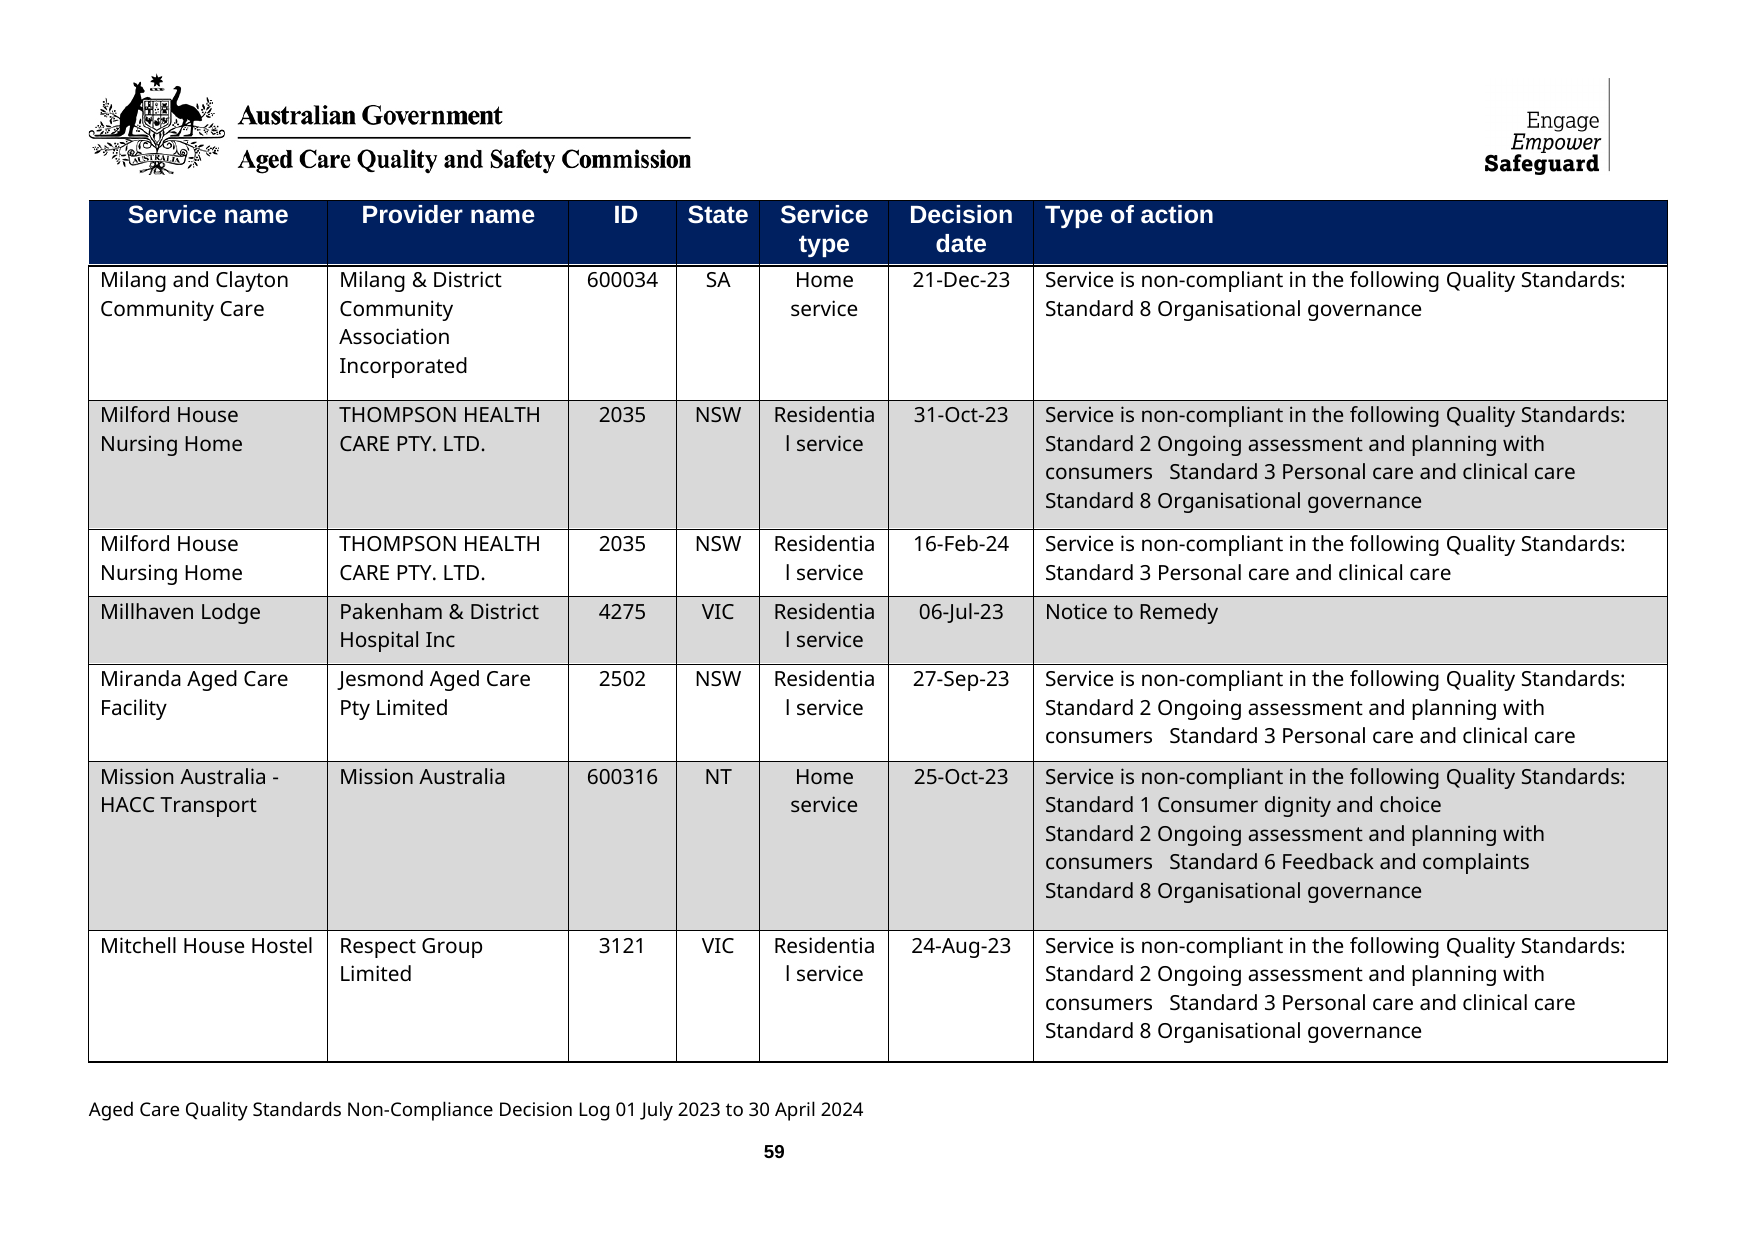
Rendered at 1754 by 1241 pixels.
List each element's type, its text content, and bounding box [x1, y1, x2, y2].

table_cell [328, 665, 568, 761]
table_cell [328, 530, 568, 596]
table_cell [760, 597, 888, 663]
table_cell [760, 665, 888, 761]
table_header Service type [760, 201, 888, 264]
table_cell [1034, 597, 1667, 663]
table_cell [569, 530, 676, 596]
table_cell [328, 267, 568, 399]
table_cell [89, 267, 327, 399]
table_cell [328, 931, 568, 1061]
picture [1485, 78, 1610, 175]
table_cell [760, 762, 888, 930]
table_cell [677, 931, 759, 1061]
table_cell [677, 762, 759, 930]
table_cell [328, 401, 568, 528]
table_header ID [569, 201, 676, 264]
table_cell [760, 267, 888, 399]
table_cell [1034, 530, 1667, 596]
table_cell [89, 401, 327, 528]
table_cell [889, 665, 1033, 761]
table_header Type of action [1034, 201, 1667, 264]
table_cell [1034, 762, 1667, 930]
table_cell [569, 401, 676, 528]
table_header Provider name [328, 201, 568, 264]
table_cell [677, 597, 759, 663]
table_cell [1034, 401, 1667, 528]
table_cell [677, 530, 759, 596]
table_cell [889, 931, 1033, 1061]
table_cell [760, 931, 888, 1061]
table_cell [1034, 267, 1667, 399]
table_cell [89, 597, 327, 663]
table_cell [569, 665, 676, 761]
table_header State [677, 201, 759, 264]
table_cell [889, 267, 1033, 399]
table_header Service name [89, 201, 327, 264]
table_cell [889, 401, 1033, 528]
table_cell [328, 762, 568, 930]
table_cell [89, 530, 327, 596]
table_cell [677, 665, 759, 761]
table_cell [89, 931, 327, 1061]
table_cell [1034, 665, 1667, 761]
table_header Decision date [889, 201, 1033, 264]
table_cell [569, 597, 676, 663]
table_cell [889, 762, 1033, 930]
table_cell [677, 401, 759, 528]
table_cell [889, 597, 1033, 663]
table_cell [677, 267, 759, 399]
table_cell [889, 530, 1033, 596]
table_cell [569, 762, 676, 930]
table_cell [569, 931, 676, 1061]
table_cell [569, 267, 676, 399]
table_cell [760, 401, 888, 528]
picture [88, 73, 691, 175]
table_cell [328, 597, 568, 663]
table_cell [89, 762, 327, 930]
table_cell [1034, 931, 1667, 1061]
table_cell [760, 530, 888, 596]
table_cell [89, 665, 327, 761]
